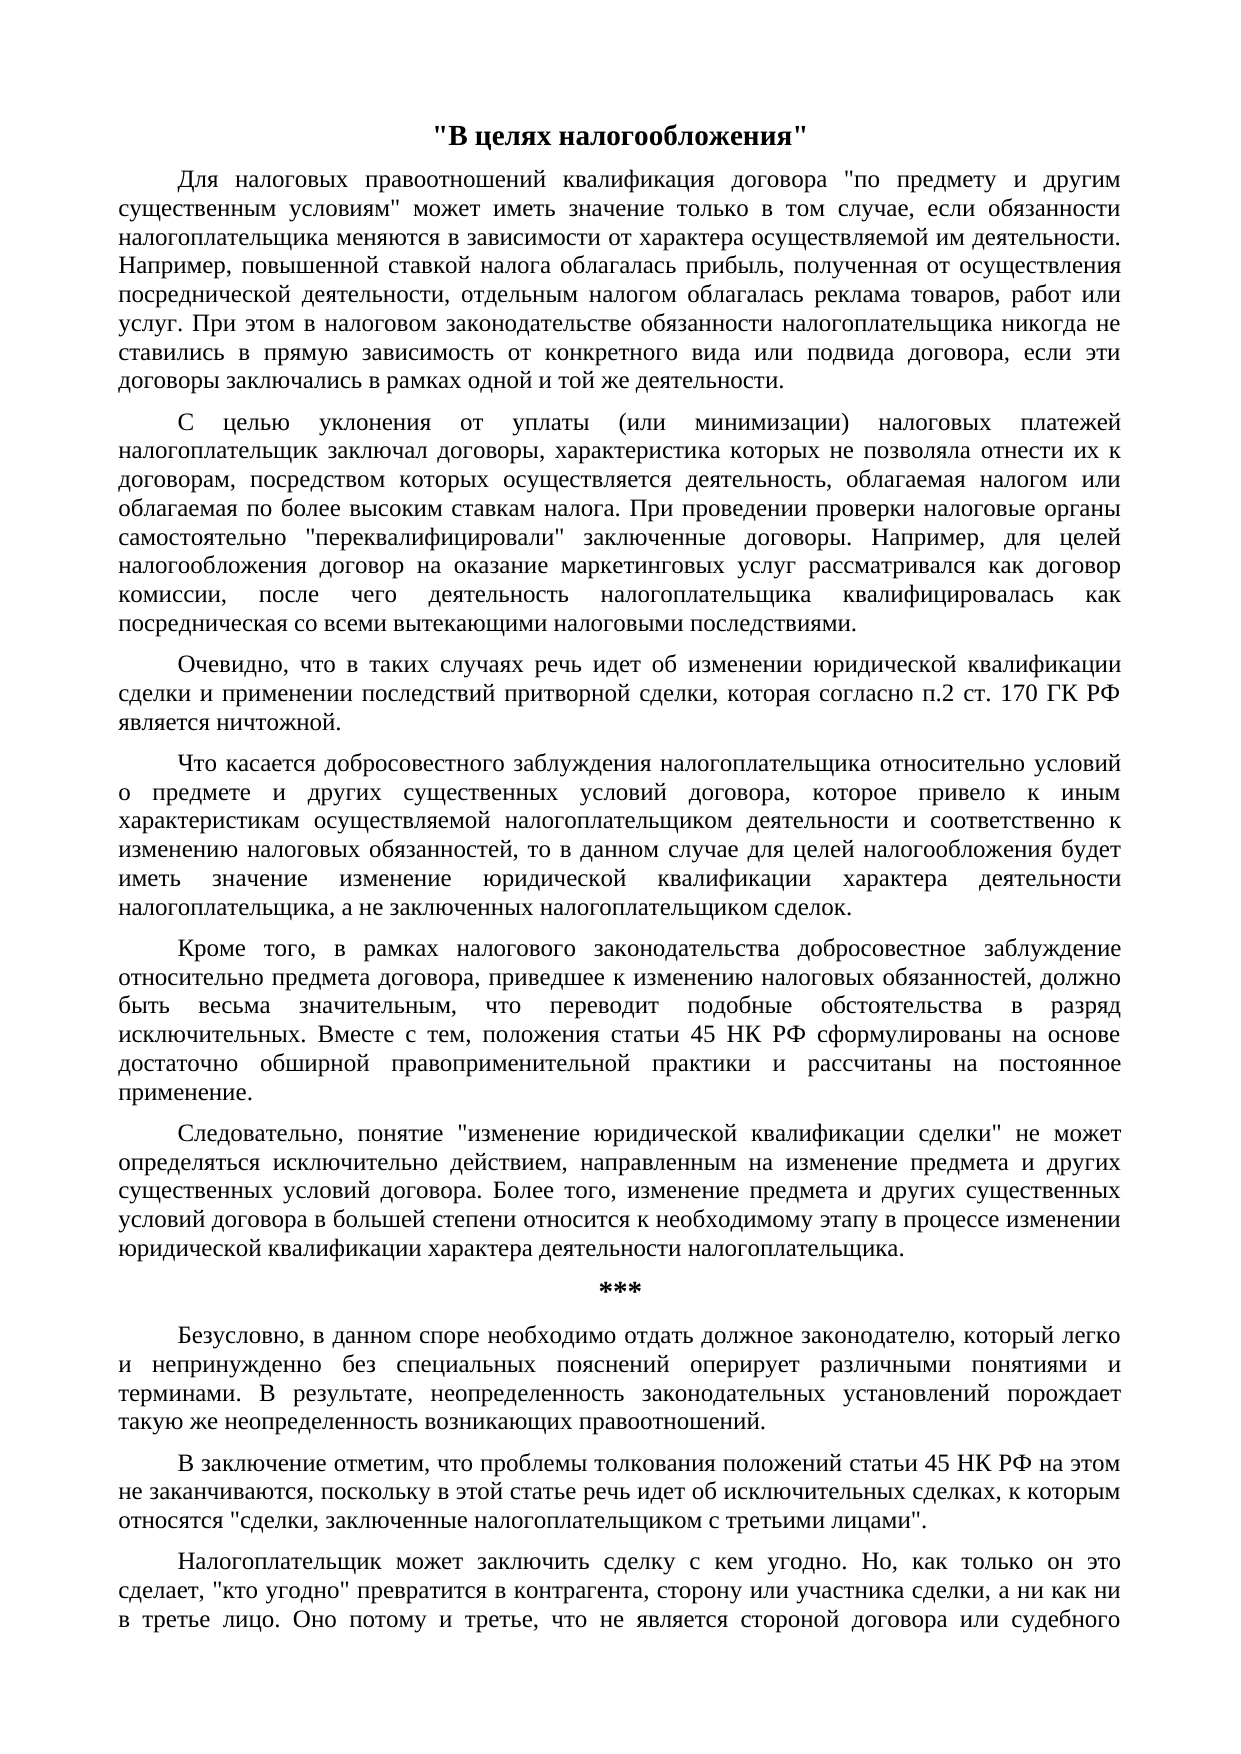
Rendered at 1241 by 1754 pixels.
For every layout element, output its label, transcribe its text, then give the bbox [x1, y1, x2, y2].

text Следовательно, понятие "изменение юридической квалификации сделки" не может определяться исключительно действием, направленным на изменение предмета и других существенных условий договора. Более того, изменение предмета и других существенных условий договора в большей степени относится к необходимому этапу в процессе изменении юридической квалификации характера деятельности налогоплательщика. [118, 1118, 1122, 1262]
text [118, 1546, 1122, 1633]
text Что касается добросовестного заблуждения налогоплательщика относительно условий о предмете и других существенных условий договора, которое привело к иным характеристикам осуществляемой налогоплательщиком деятельности и соответственно к изменению налоговых обязанностей, то в данном случае для целей налогообложения будет иметь значение изменение юридической квалификации характера деятельности налогоплательщика, а не заключенных налогоплательщиком сделок. [118, 748, 1122, 920]
text Для налоговых правоотношений квалификация договора "по предмету и другим существенным условиям" может иметь значение только в том случае, если обязанности налогоплательщика меняются в зависимости от характера осуществляемой им деятельности. Например, повышенной ставкой налога облагалась прибыль, полученная от осуществления посреднической деятельности, отдельным налогом облагалась реклама товаров, работ или услуг. При этом в налоговом законодательстве обязанности налогоплательщика никогда не ставились в прямую зависимость от конкретного вида или подвида договора, если эти договоры заключались в рамках одной и той же деятельности. [118, 164, 1122, 394]
text Очевидно, что в таких случаях речь идет об изменении юридической квалификации сделки и применении последствий притворной сделки, которая согласно п.2 ст. 170 ГК РФ является ничтожной. [118, 649, 1122, 735]
text Кроме того, в рамках налогового законодательства добросовестное заблуждение относительно предмета договора, приведшее к изменению налоговых обязанностей, должно быть весьма значительным, что переводит подобные обстоятельства в разряд исключительных. Вместе с тем, положения статьи 45 НК РФ сформулированы на основе достаточно обширной правоприменительной практики и рассчитаны на постоянное применение. [118, 933, 1122, 1105]
text "В целях налогообложения" [118, 118, 1122, 152]
text В заключение отметим, что проблемы толкования положений статьи 45 НК РФ на этом не заканчиваются, поскольку в этой статье речь идет об исключительных сделках, к которым относятся "сделки, заключенные налогоплательщиком с третьими лицами". [118, 1448, 1122, 1534]
text Безусловно, в данном споре необходимо отдать должное законодателю, который легко и непринужденно без специальных пояснений оперирует различными понятиями и терминами. В результате, неопределенность законодательных установлений порождает такую же неопределенность возникающих правоотношений. [118, 1320, 1122, 1435]
text С целью уклонения от уплаты (или минимизации) налоговых платежей налогоплательщик заключал договоры, характеристика которых не позволяла отнести их к договорам, посредством которых осуществляется деятельность, облагаемая налогом или облагаемая по более высоким ставкам налога. При проведении проверки налоговые органы самостоятельно "переквалифицировали" заключенные договоры. Например, для целей налогообложения договор на оказание маркетинговых услуг рассматривался как договор комиссии, после чего деятельность налогоплательщика квалифицировалась как посредническая со всеми вытекающими налоговыми последствиями. [118, 407, 1122, 637]
text *** [118, 1274, 1122, 1308]
